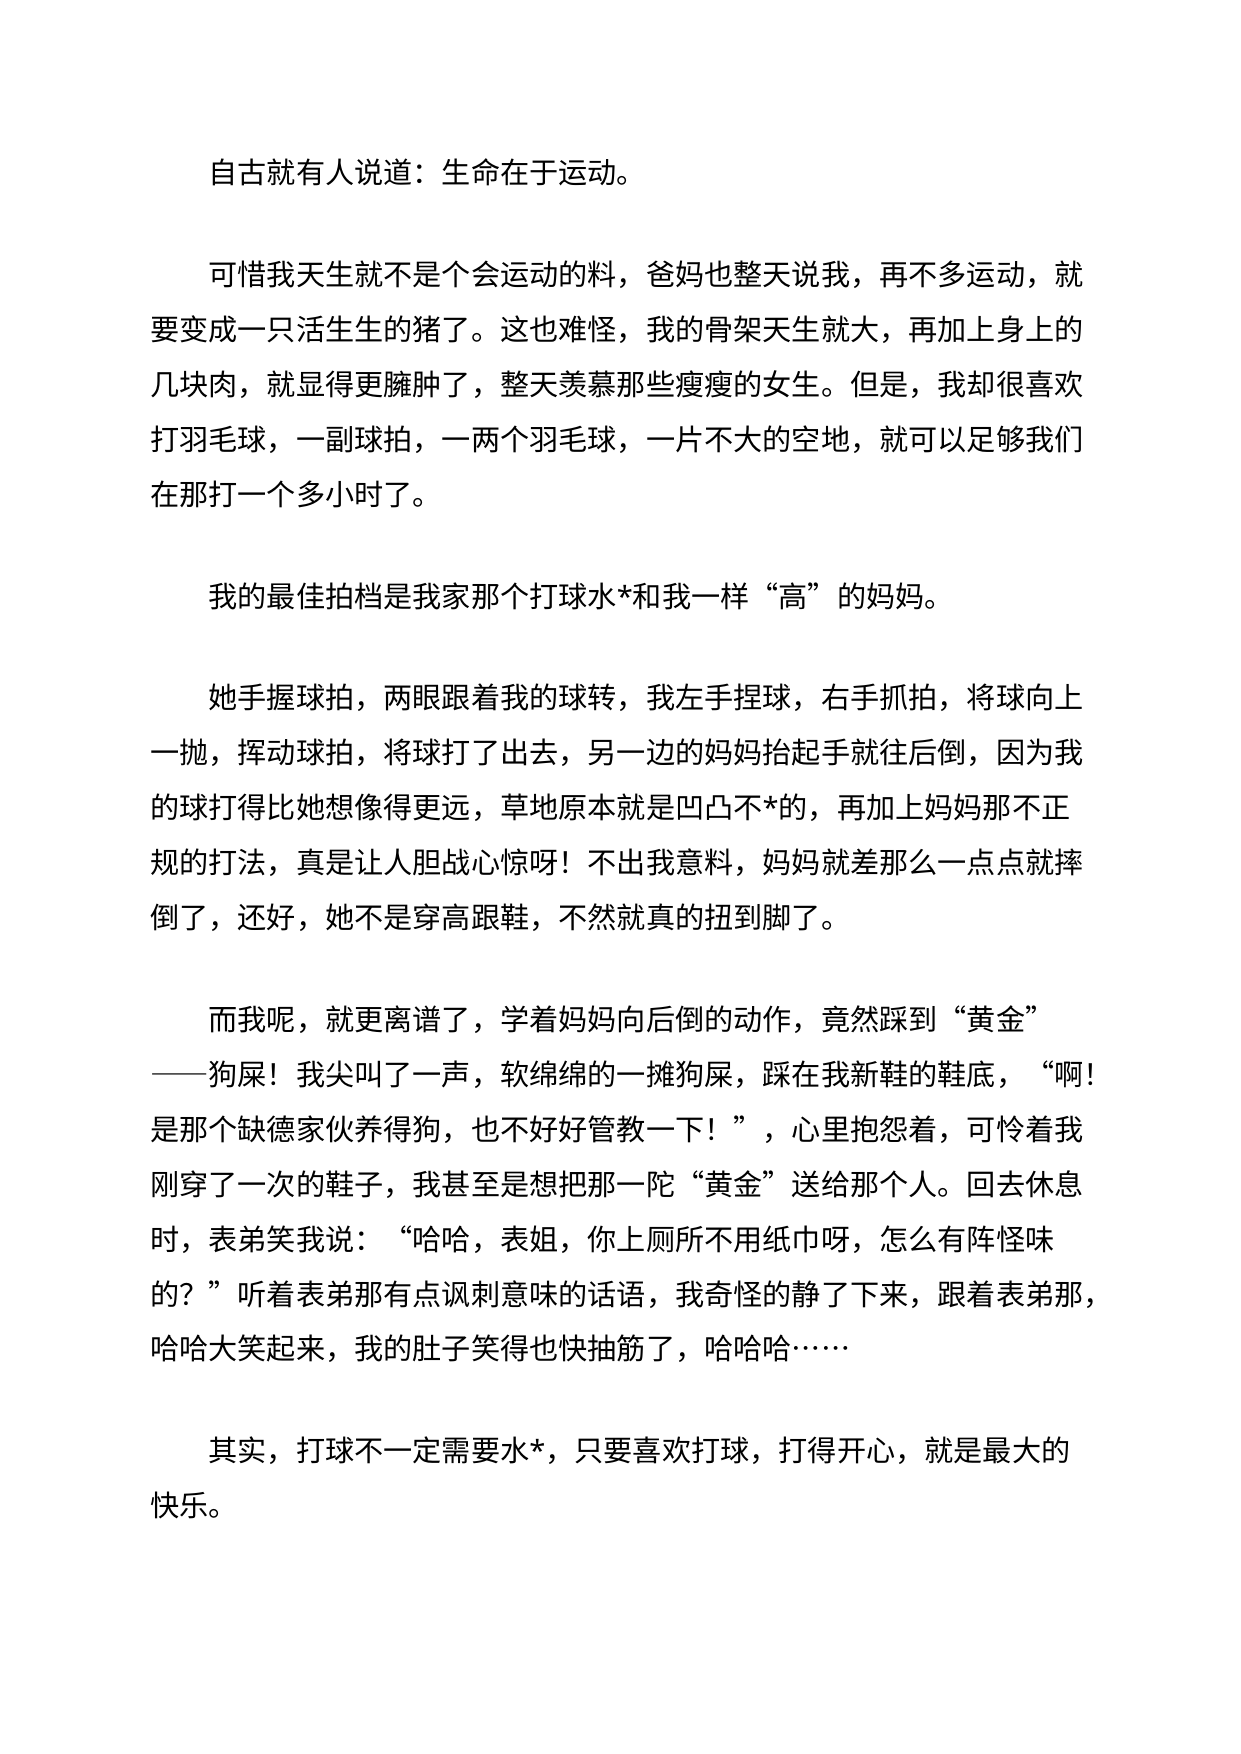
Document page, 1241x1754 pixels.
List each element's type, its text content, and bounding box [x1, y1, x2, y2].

text 其实，打球不一定需要水*，只要喜欢打球，打得开心，就是最大的快乐。 [150, 1428, 1090, 1525]
text 她手握球拍，两眼跟着我的球转，我左手捏球，右手抓拍，将球向上一抛，挥动球拍，将球打了出去，另一边的妈妈抬起手就往后倒，因为我的球打得比她想像得更远，草地原本就是凹凸不*的，再加上妈妈那不正规的打法，真是让人胆战心惊呀！不出我意料，妈妈就差那么一点点就摔倒了，还好，她不是穿高跟鞋，不然就真的扭到脚了。 [150, 675, 1090, 937]
text 可惜我天生就不是个会运动的料，爸妈也整天说我，再不多运动，就要变成一只活生生的猪了。这也难怪，我的骨架天生就大，再加上身上的几块肉，就显得更臃肿了，整天羡慕那些瘦瘦的女生。但是，我却很喜欢打羽毛球，一副球拍，一两个羽毛球，一片不大的空地，就可以足够我们在那打一个多小时了。 [150, 252, 1090, 514]
text 而我呢，就更离谱了，学着妈妈向后倒的动作，竟然踩到“黄金”——狗屎！我尖叫了一声，软绵绵的一摊狗屎，踩在我新鞋的鞋底，“啊！是那个缺德家伙养得狗，也不好好管教一下！”，心里抱怨着，可怜着我刚穿了一次的鞋子，我甚至是想把那一陀“黄金”送给那个人。回去休息时，表弟笑我说：“哈哈，表姐，你上厕所不用纸巾呀，怎么有阵怪味的？”听着表弟那有点讽刺意味的话语，我奇怪的静了下来，跟着表弟那，哈哈大笑起来，我的肚子笑得也快抽筋了，哈哈哈…… [150, 997, 1090, 1368]
text 我的最佳拍档是我家那个打球水*和我一样“高”的妈妈。 [150, 573, 1090, 616]
text 自古就有人说道：生命在于运动。 [150, 150, 1090, 192]
